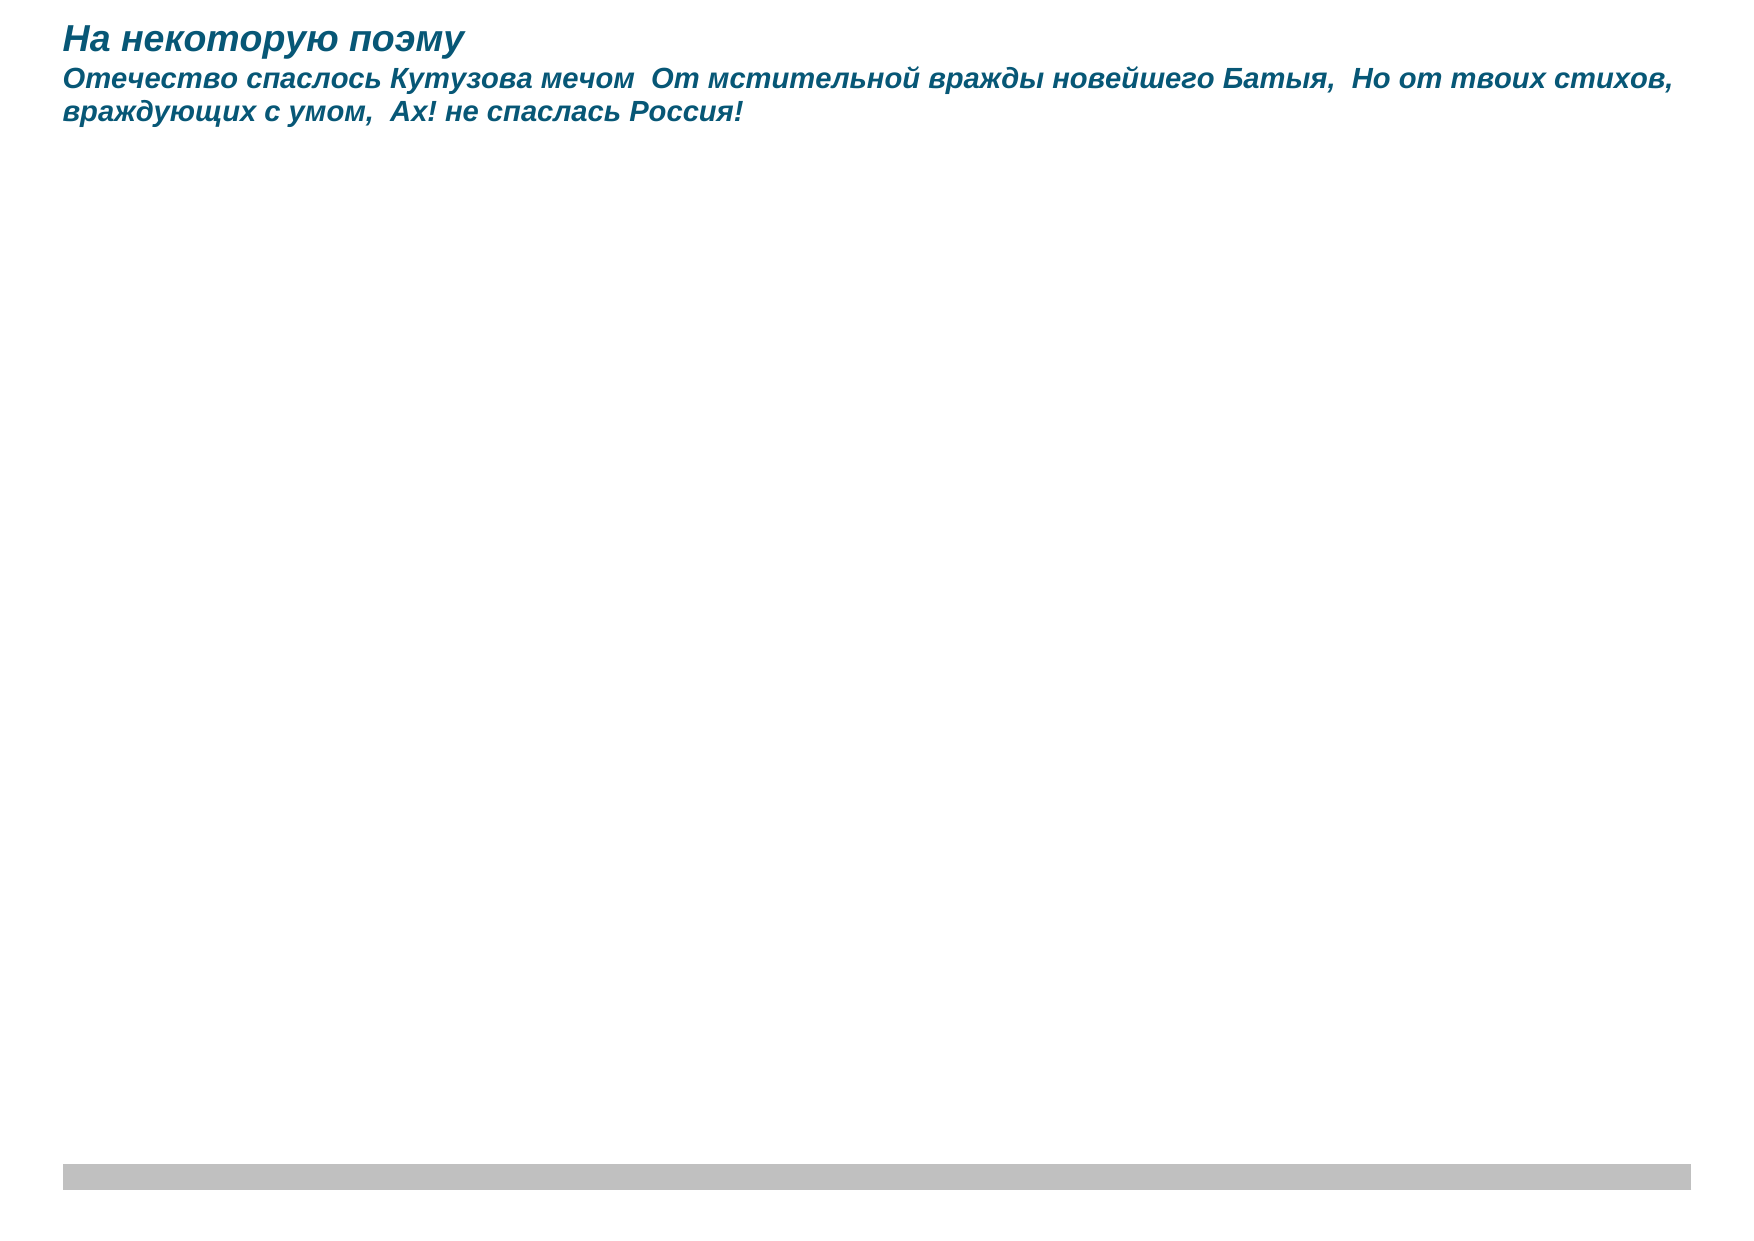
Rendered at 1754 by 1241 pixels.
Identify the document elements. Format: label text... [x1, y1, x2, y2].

text Отечество спаслось Кутузова мечом [62, 61, 1691, 128]
subtitle На некоторую поэму [62, 17, 1691, 60]
